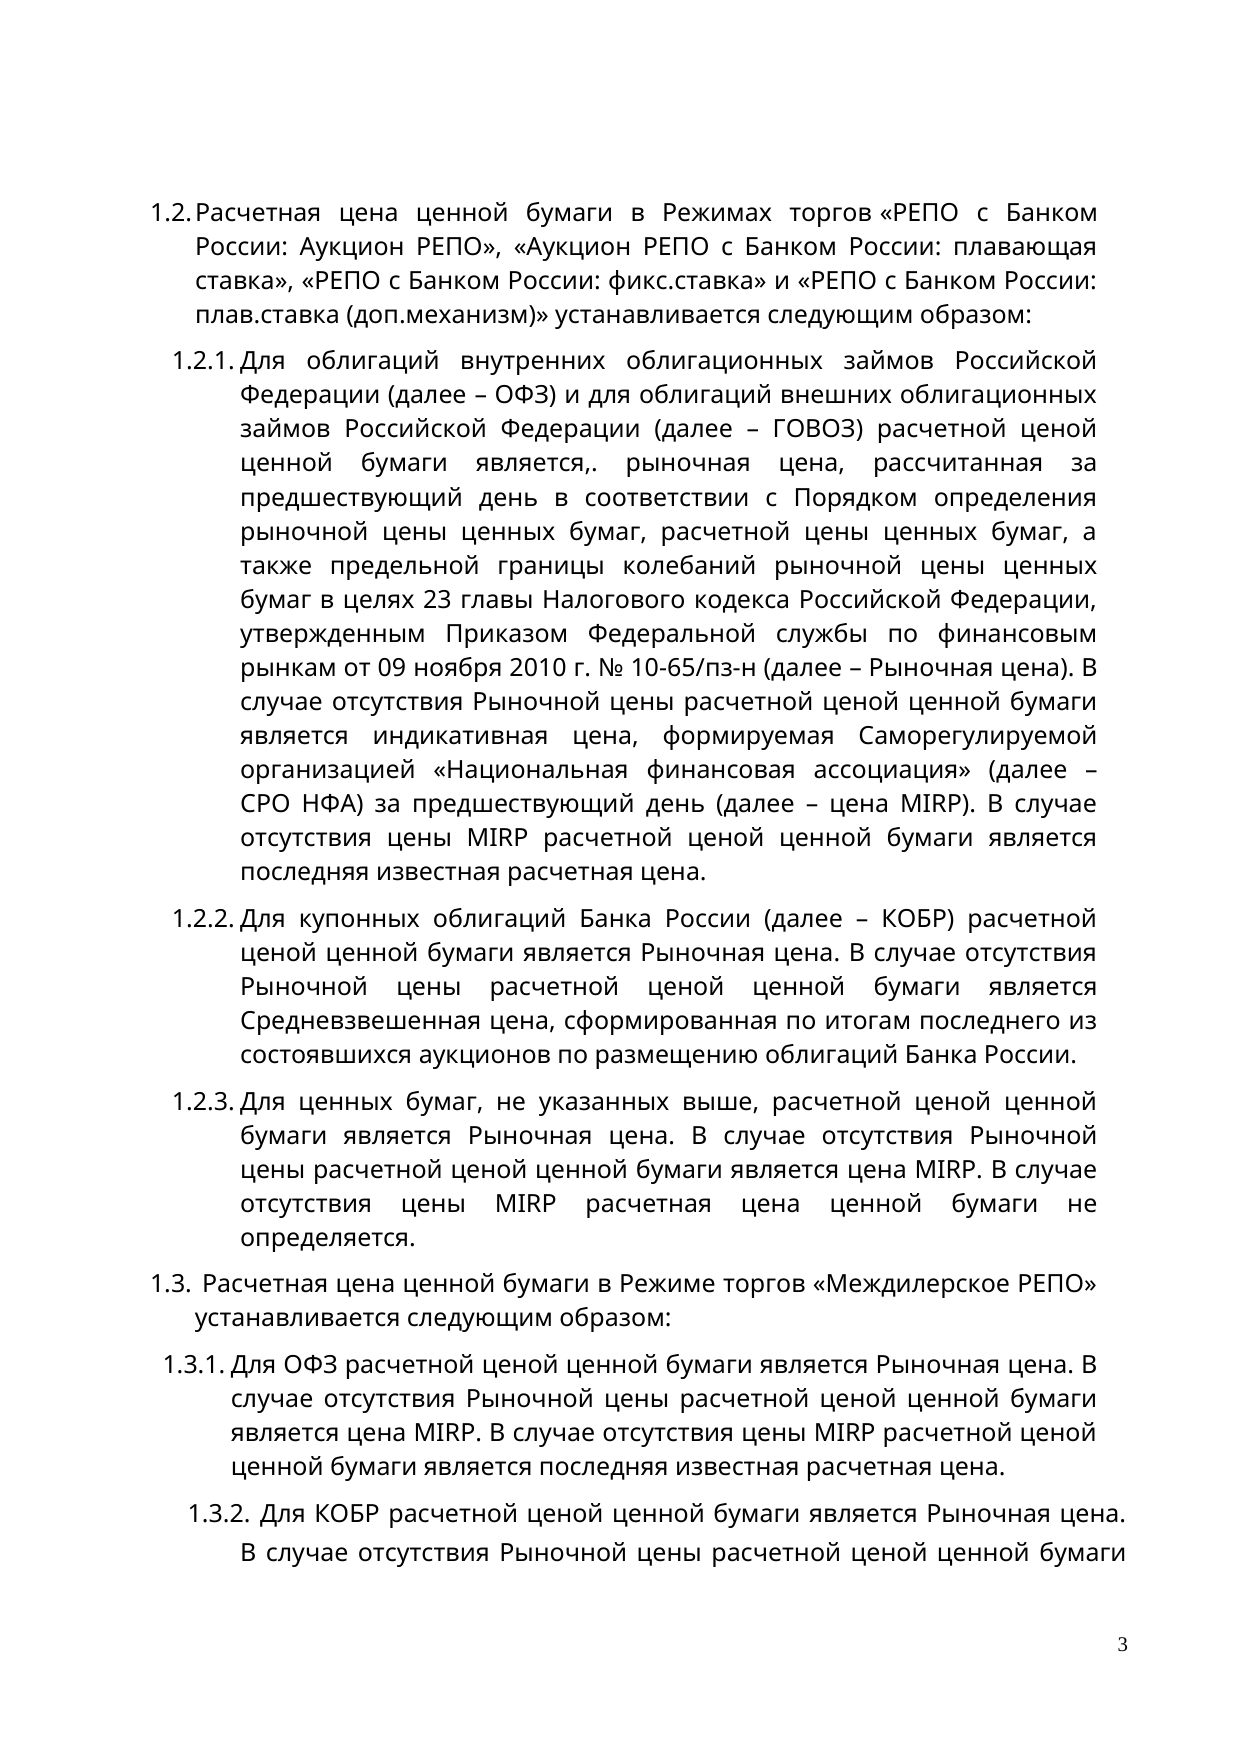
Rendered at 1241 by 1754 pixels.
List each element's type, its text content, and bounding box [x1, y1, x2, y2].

list Расчетная цена ценной бумаги в Режиме торгов «Междилерское РЕПО» устанавливается следующим образом: [150, 1266, 1098, 1334]
list Для ценных бумаг, не указанных выше, расчетной ценой ценной бумаги является Рыночная цена. В случае отсутствия Рыночной цены расчетной ценой ценной бумаги является цена MIRP. В случае отсутствия цены MIRP расчетная цена ценной бумаги не определяется. [172, 1083, 1098, 1253]
list Расчетная цена ценной бумаги в Режимах торгов «РЕПО с Банком России: Аукцион РЕПО», «Аукцион РЕПО с Банком России: плавающая ставка», «РЕПО с Банком России: фикс.ставка» и «РЕПО с Банком России: плав.ставка (доп.механизм)» устанавливается следующим образом: [150, 194, 1098, 330]
list Для купонных облигаций Банка России (далее – КОБР) расчетной ценой ценной бумаги является Рыночная цена. В случае отсутствия Рыночной цены расчетной ценой ценной бумаги является Средневзвешенная цена, сформированная по итогам последнего из состоявшихся аукционов по размещению облигаций Банка России. [172, 900, 1098, 1071]
list Для ОФЗ расчетной ценой ценной бумаги является Рыночная цена. В случае отсутствия Рыночной цены расчетной ценой ценной бумаги является цена MIRP. В случае отсутствия цены MIRP расчетной ценой ценной бумаги является последняя известная расчетная цена. [162, 1347, 1098, 1483]
list Для облигаций внутренних облигационных займов Российской Федерации (далее – ОФЗ) и для облигаций внешних облигационных займов Российской Федерации (далее – ГОВОЗ) расчетной ценой ценной бумаги является,. рыночная цена, рассчитанная за предшествующий день в соответствии с Порядком определения рыночной цены ценных бумаг, расчетной цены ценных бумаг, а также предельной границы колебаний рыночной цены ценных бумаг в целях 23 главы Налогового кодекса Российской Федерации, утвержденным Приказом Федеральной службы по финансовым рынкам от 09 ноября 2010 г. № 10-65/пз-н (далее – Рыночная цена). В случае отсутствия Рыночной цены расчетной ценой ценной бумаги является индикативная цена, формируемая Саморегулируемой организацией «Национальная финансовая ассоциация» (далее – СРО НФА) за предшествующий день (далее – цена MIRP). В случае отсутствия цены MIRP расчетной ценой ценной бумаги является последняя известная расчетная цена. [172, 343, 1098, 888]
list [187, 1495, 1128, 1569]
